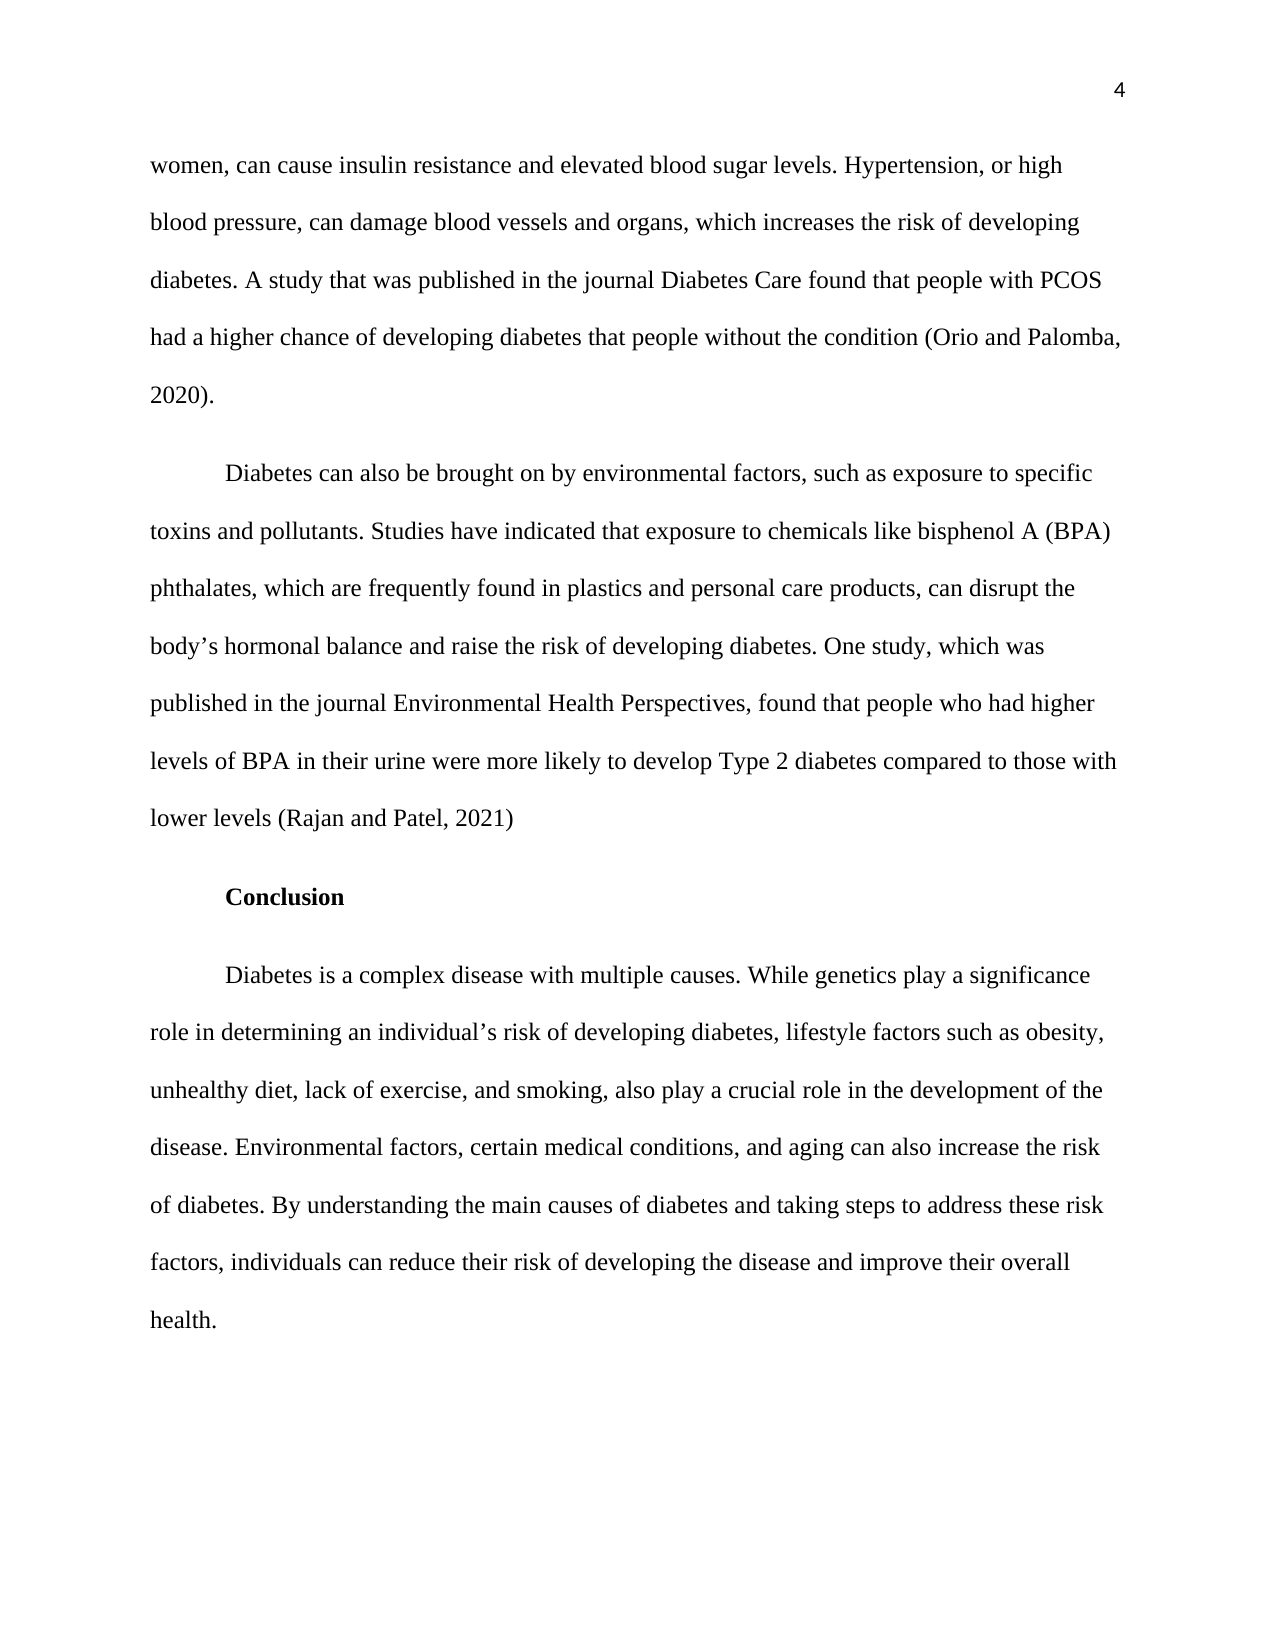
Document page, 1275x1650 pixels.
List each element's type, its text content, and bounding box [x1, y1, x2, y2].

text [150, 150, 1125, 409]
text Conclusion [150, 882, 1125, 910]
text Diabetes can also be brought on by environmental factors, such as exposure to specific toxins and pollutants. Studies have indicated that exposure to chemicals like bisphenol A (BPA) phthalates, which are frequently found in plastics and personal care products, can disrupt the body’s hormonal balance and raise the risk of developing diabetes. One study, which was published in the journal Environmental Health Perspectives, found that people who had higher levels of BPA in their urine were more likely to develop Type 2 diabetes compared to those with lower levels (Rajan and Patel, 2021) [150, 458, 1125, 832]
text Diabetes is a complex disease with multiple causes. While genetics play a significance role in determining an individual’s risk of developing diabetes, lifestyle factors such as obesity, unhealthy diet, lack of exercise, and smoking, also play a crucial role in the development of the disease. Environmental factors, certain medical conditions, and aging can also increase the risk of diabetes. By understanding the main causes of diabetes and taking steps to address these risk factors, individuals can reduce their risk of developing the disease and improve their overall health. [150, 960, 1125, 1334]
